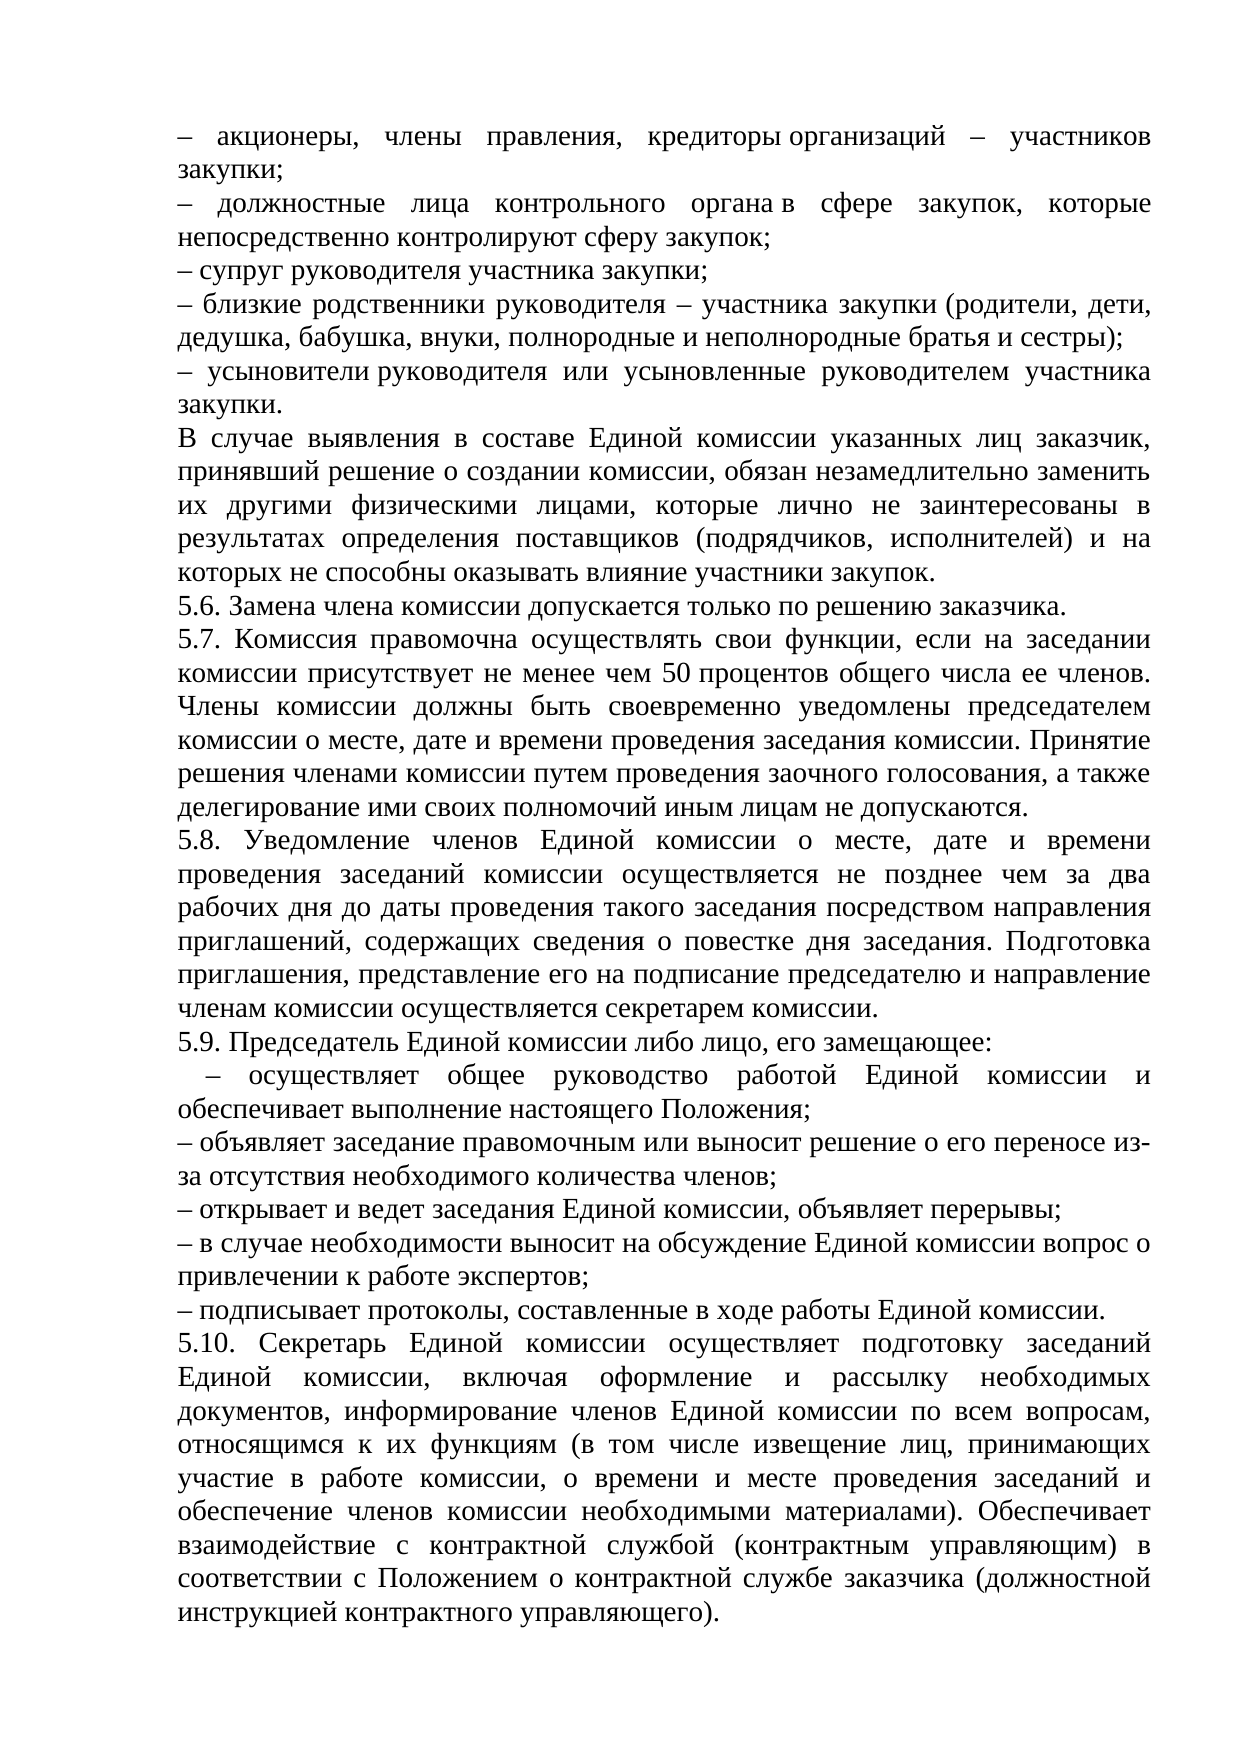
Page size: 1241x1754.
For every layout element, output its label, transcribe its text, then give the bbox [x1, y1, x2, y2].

text 5.7. Комиссия правомочна осуществлять свои функции, если на заседании комиссии присутствует не менее чем 50 процентов общего числа ее членов. Члены комиссии должны быть своевременно уведомлены председателем комиссии о месте, дате и времени проведения заседания комиссии. Принятие решения членами комиссии путем проведения заочного голосования, а также делегирование ими своих полномочий иным лицам не допускаются. [177, 621, 1152, 822]
text – супруг руководителя участника закупки; [177, 252, 1152, 286]
text – усыновители руководителя или усыновленные руководителем участника закупки. [177, 353, 1152, 420]
text – близкие родственники руководителя – участника закупки (родители, дети, дедушка, бабушка, внуки, полнородные и неполнородные братья и сестры); [177, 286, 1152, 353]
text 5.8. Уведомление членов Единой комиссии о месте, дате и времени проведения заседаний комиссии осуществляется не позднее чем за два рабочих дня до даты проведения такого заседания посредством направления приглашений, содержащих сведения о повестке дня заседания. Подготовка приглашения, представление его на подписание председателю и направление членам комиссии осуществляется секретарем комиссии. [177, 822, 1152, 1024]
text – акционеры, члены правления, кредиторы организаций – участников закупки; [177, 118, 1152, 185]
text – должностные лица контрольного органа в сфере закупок, которые непосредственно контролируют сферу закупок; [177, 185, 1152, 252]
text 5.6. Замена члена комиссии допускается только по решению заказчика. [177, 588, 1152, 621]
text – открывает и ведет заседания Единой комиссии, объявляет перерывы; [177, 1191, 1152, 1225]
text – осуществляет общее руководство работой Единой комиссии и обеспечивает выполнение настоящего Положения; [177, 1057, 1152, 1124]
text – подписывает протоколы, составленные в ходе работы Единой комиссии. [177, 1292, 1152, 1326]
text – в случае необходимости выносит на обсуждение Единой комиссии вопрос о привлечении к работе экспертов; [177, 1225, 1152, 1292]
text В случае выявления в составе Единой комиссии указанных лиц заказчик, принявший решение о создании комиссии, обязан незамедлительно заменить их другими физическими лицами, которые лично не заинтересованы в результатах определения поставщиков (подрядчиков, исполнителей) и на которых не способны оказывать влияние участники закупок. [177, 420, 1152, 588]
text 5.10. Секретарь Единой комиссии осуществляет подготовку заседаний Единой комиссии, включая оформление и рассылку необходимых документов, информирование членов Единой комиссии по всем вопросам, относящимся к их функциям (в том числе извещение лиц, принимающих участие в работе комиссии, о времени и месте проведения заседаний и обеспечение членов комиссии необходимыми материалами). Обеспечивает взаимодействие с контрактной службой (контрактным управляющим) в соответствии с Положением о контрактной службе заказчика (должностной инструкцией контрактного управляющего). [177, 1326, 1152, 1627]
text – объявляет заседание правомочным или выносит решение о его переносе из-за отсутствия необходимого количества членов; [177, 1124, 1152, 1191]
text 5.9. Председатель Единой комиссии либо лицо, его замещающее: [177, 1024, 1152, 1057]
